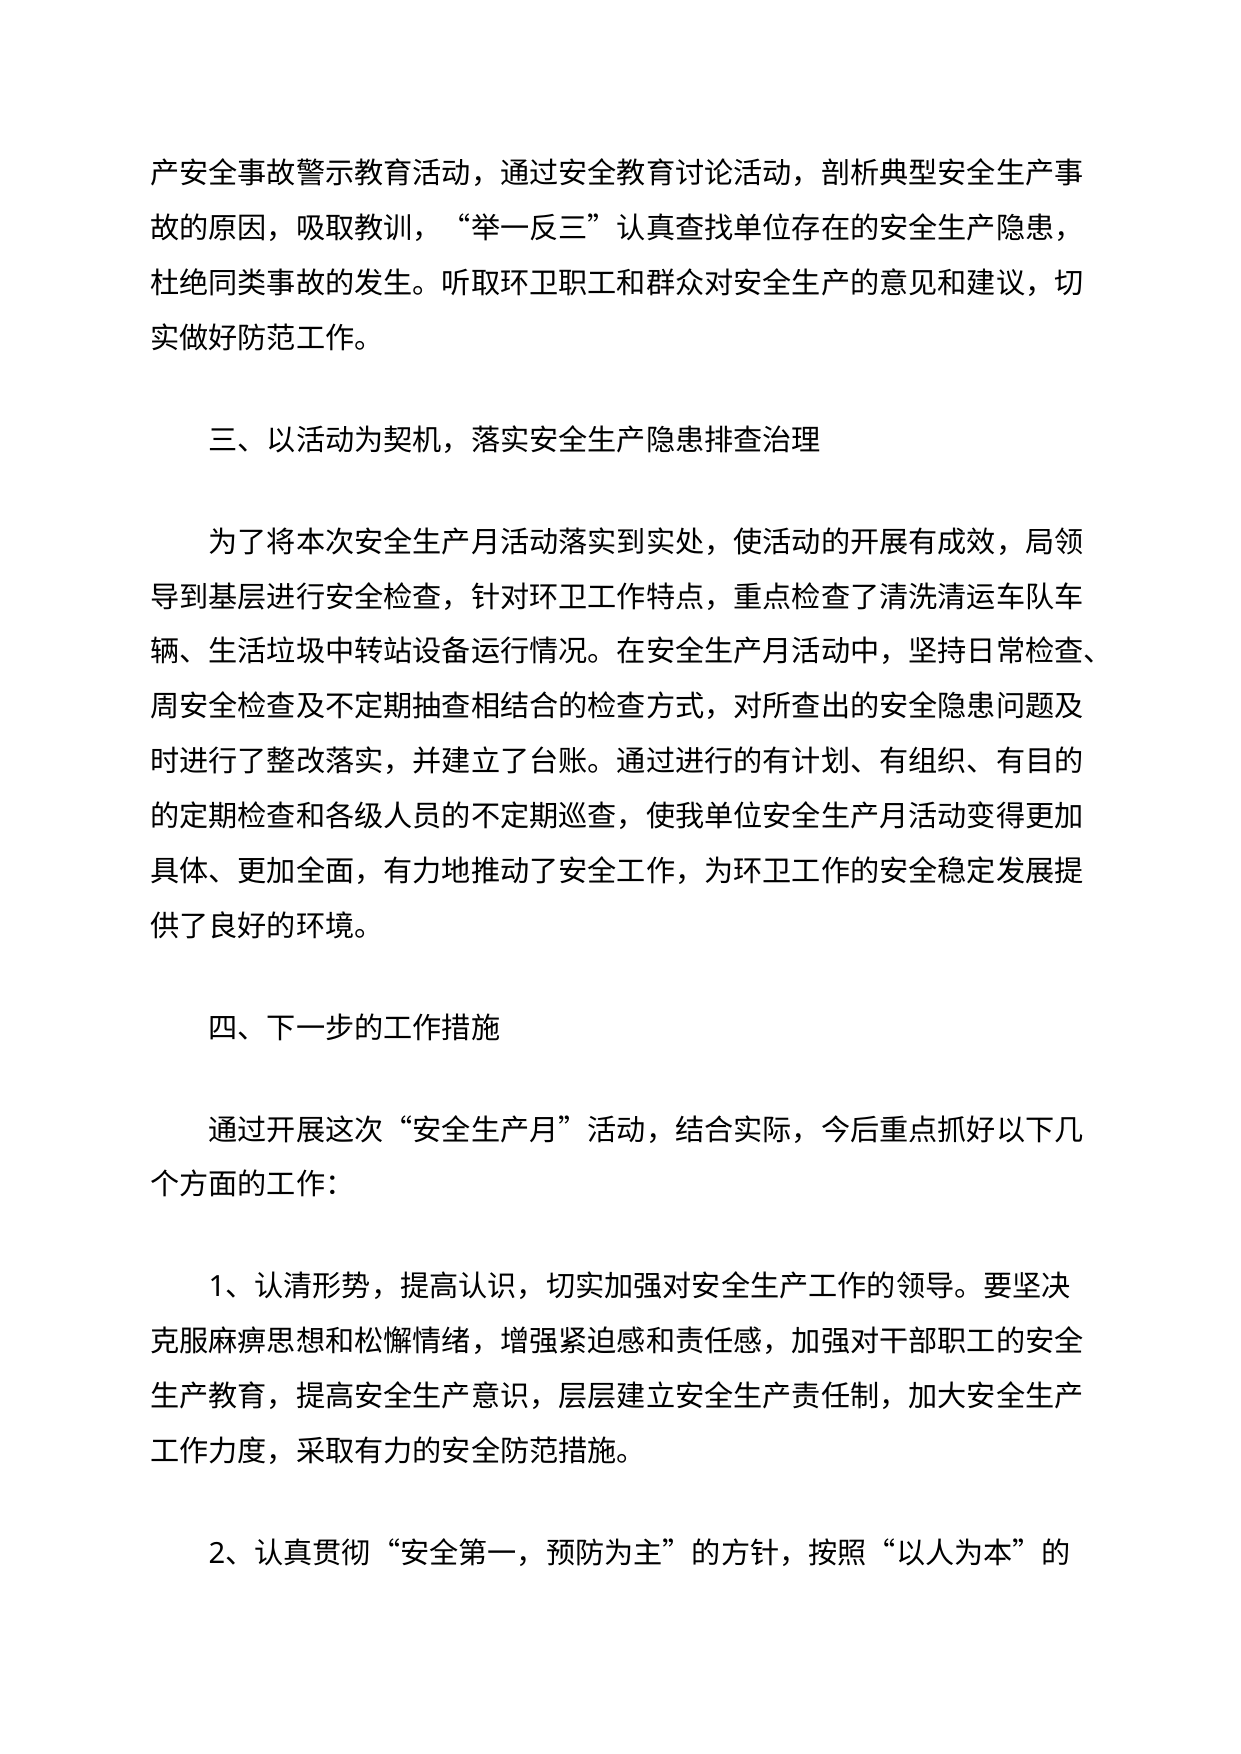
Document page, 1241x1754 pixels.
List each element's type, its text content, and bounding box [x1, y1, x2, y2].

text 为了将本次安全生产月活动落实到实处，使活动的开展有成效，局领导到基层进行安全检查，针对环卫工作特点，重点检查了清洗清运车队车辆、生活垃圾中转站设备运行情况。在安全生产月活动中，坚持日常检查、周安全检查及不定期抽查相结合的检查方式，对所查出的安全隐患问题及时进行了整改落实，并建立了台账。通过进行的有计划、有组织、有目的的定期检查和各级人员的不定期巡查，使我单位安全生产月活动变得更加具体、更加全面，有力地推动了安全工作，为环卫工作的安全稳定发展提供了良好的环境。 [150, 518, 1090, 945]
text 四、下一步的工作措施 [150, 1004, 1090, 1047]
text 1、认清形势，提高认识，切实加强对安全生产工作的领导。要坚决克服麻痹思想和松懈情绪，增强紧迫感和责任感，加强对干部职工的安全生产教育，提高安全生产意识，层层建立安全生产责任制，加大安全生产工作力度，采取有力的安全防范措施。 [150, 1263, 1090, 1470]
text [150, 1529, 1090, 1572]
text 三、以活动为契机，落实安全生产隐患排查治理 [150, 416, 1090, 459]
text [150, 150, 1090, 357]
text 通过开展这次“安全生产月”活动，结合实际，今后重点抓好以下几个方面的工作： [150, 1106, 1090, 1203]
